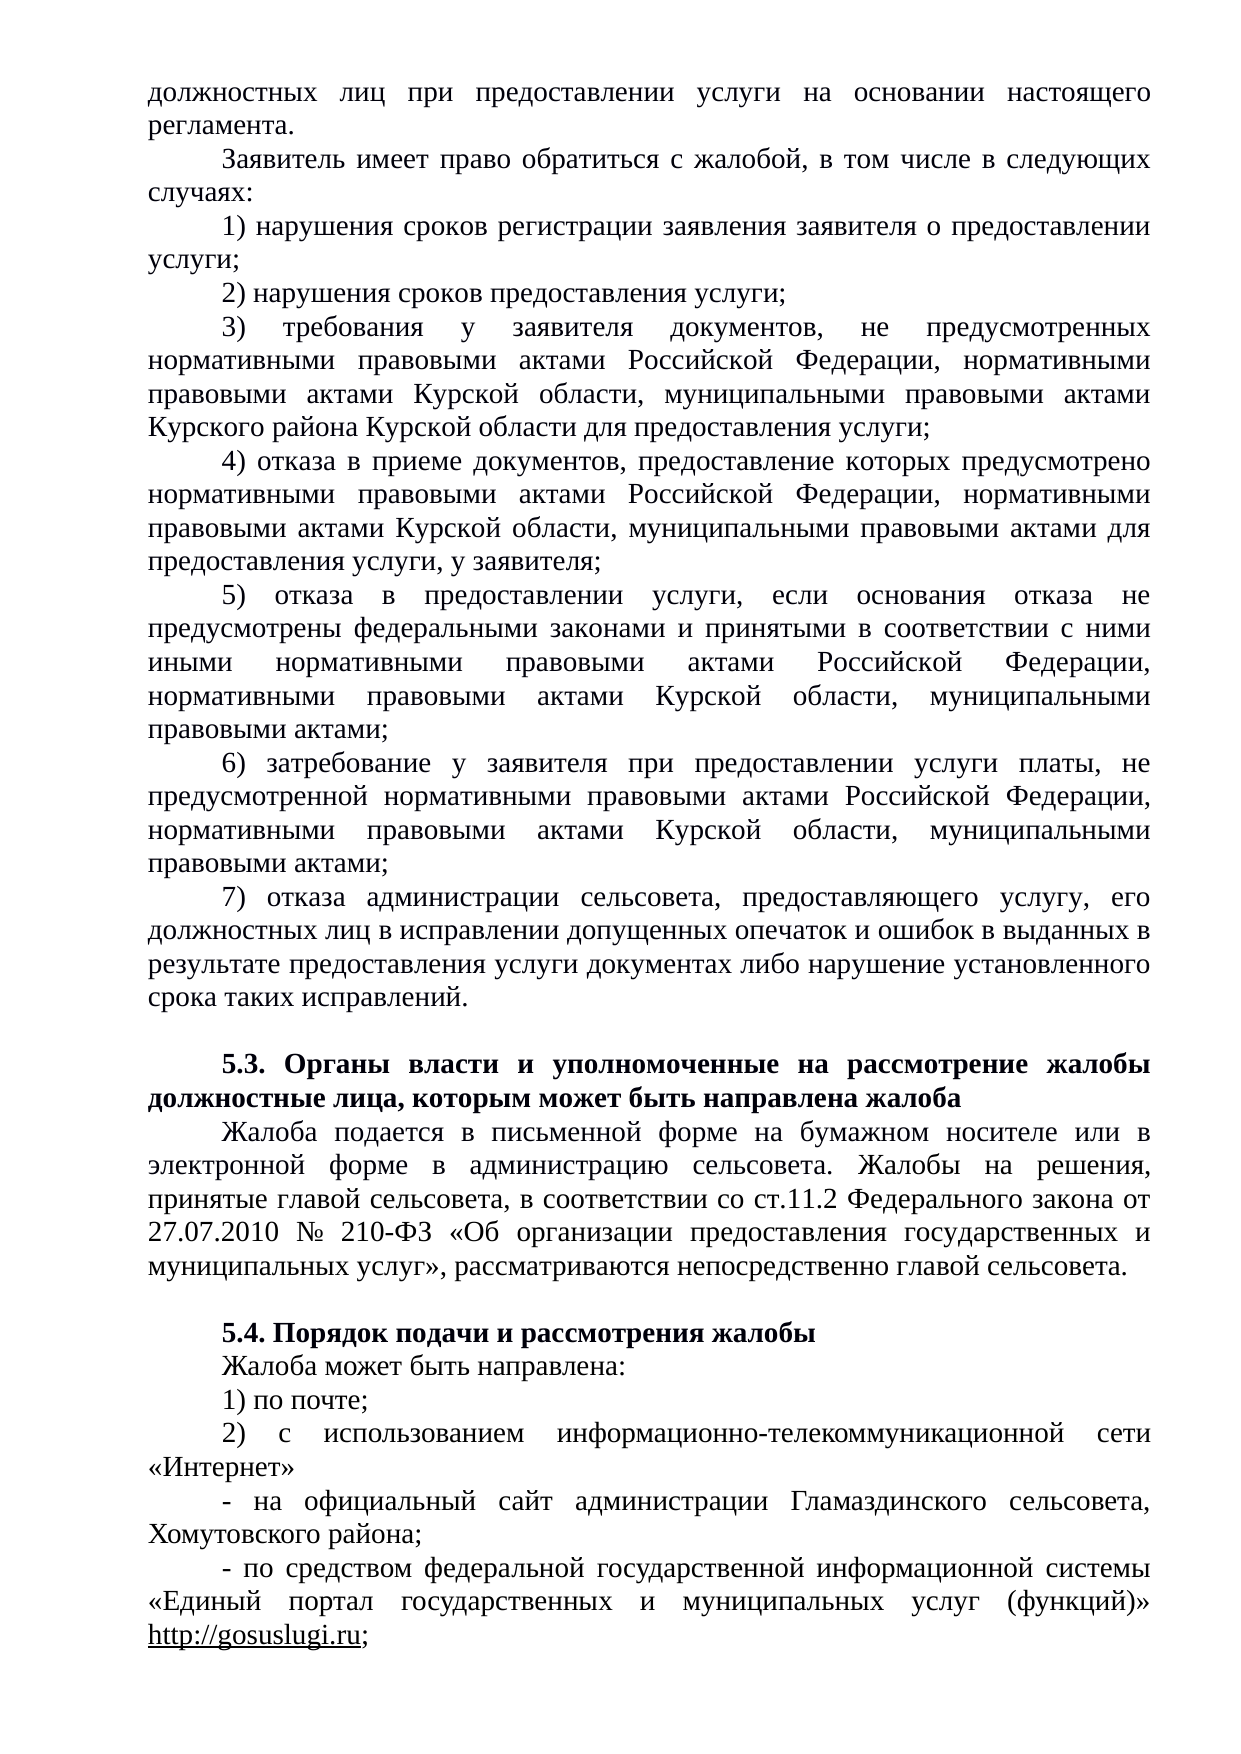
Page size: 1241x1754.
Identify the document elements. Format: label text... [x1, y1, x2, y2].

text Жалоба может быть направлена: [148, 1348, 1152, 1382]
text 5.4. Порядок подачи и рассмотрения жалобы [148, 1315, 1152, 1348]
text 4) отказа в приеме документов, предоставление которых предусмотрено нормативными правовыми актами Российской Федерации, нормативными правовыми актами Курской области, муниципальными правовыми актами для предоставления услуги, у заявителя; [148, 443, 1152, 577]
text 7) отказа администрации сельсовета, предоставляющего услугу, его должностных лиц в исправлении допущенных опечаток и ошибок в выданных в результате предоставления услуги документах либо нарушение установленного срока таких исправлений. [148, 879, 1152, 1013]
text 1) нарушения сроков регистрации заявления заявителя о предоставлении услуги; [148, 208, 1152, 275]
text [148, 74, 1152, 141]
text 2) нарушения сроков предоставления услуги; [148, 275, 1152, 309]
text 2) с использованием информационно-телекоммуникационной сети «Интернет» [148, 1416, 1152, 1483]
text - по средством федеральной государственной информационной системы «Единый портал государственных и муниципальных услуг (функций)» http://gosuslugi.ru; [148, 1550, 1152, 1650]
text 1) по почте; [148, 1382, 1152, 1416]
text Заявитель имеет право обратиться с жалобой, в том числе в следующих случаях: [148, 141, 1152, 208]
text 3) требования у заявителя документов, не предусмотренных нормативными правовыми актами Российской Федерации, нормативными правовыми актами Курской области, муниципальными правовыми актами Курского района Курской области для предоставления услуги; [148, 309, 1152, 443]
text 6) затребование у заявителя при предоставлении услуги платы, не предусмотренной нормативными правовыми актами Российской Федерации, нормативными правовыми актами Курской области, муниципальными правовыми актами; [148, 745, 1152, 879]
text Жалоба подается в письменной форме на бумажном носителе или в электронной форме в администрацию сельсовета. Жалобы на решения, принятые главой сельсовета, в соответствии со ст.11.2 Федерального закона от 27.07.2010 № 210-ФЗ «Об организации предоставления государственных и муниципальных услуг», рассматриваются непосредственно главой сельсовета. [148, 1114, 1152, 1281]
text 5.3. Органы власти и уполномоченные на рассмотрение жалобы должностные лица, которым может быть направлена жалоба [148, 1047, 1152, 1114]
text - на официальный сайт администрации Гламаздинского сельсовета, Хомутовского района; [148, 1483, 1152, 1550]
text 5) отказа в предоставлении услуги, если основания отказа не предусмотрены федеральными законами и принятыми в соответствии с ними иными нормативными правовыми актами Российской Федерации, нормативными правовыми актами Курской области, муниципальными правовыми актами; [148, 577, 1152, 745]
